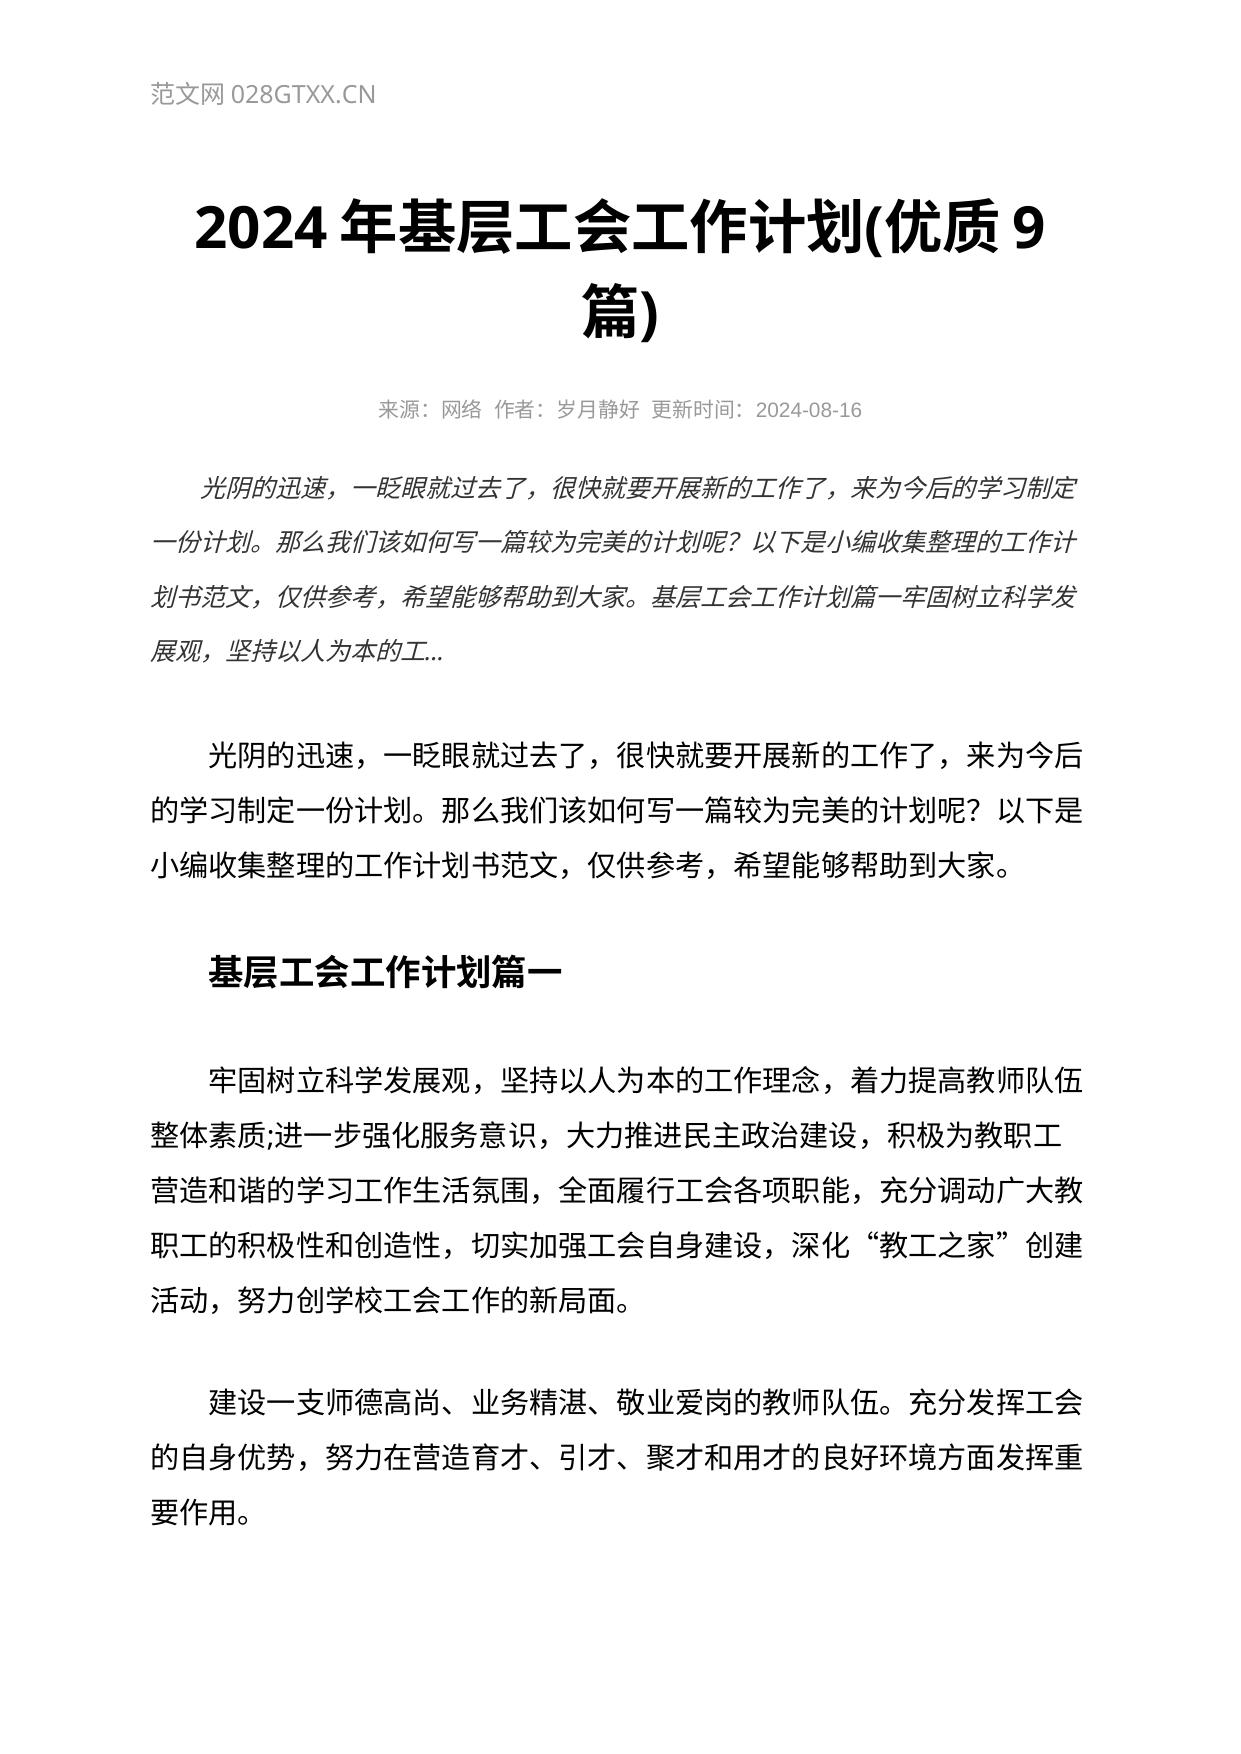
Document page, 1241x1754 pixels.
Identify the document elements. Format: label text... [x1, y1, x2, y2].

subtitle 2024年基层工会工作计划(优质9篇) [150, 181, 1090, 351]
text 光阴的迅速，一眨眼就过去了，很快就要开展新的工作了，来为今后的学习制定一份计划。那么我们该如何写一篇较为完美的计划呢？以下是小编收集整理的工作计划书范文，仅供参考，希望能够帮助到大家。 [150, 733, 1090, 885]
text 建设一支师德高尚、业务精湛、敬业爱岗的教师队伍。充分发挥工会的自身优势，努力在营造育才、引才、聚才和用才的良好环境方面发挥重要作用。 [150, 1379, 1090, 1531]
text 牢固树立科学发展观，坚持以人为本的工作理念，着力提高教师队伍整体素质;进一步强化服务意识，大力推进民主政治建设，积极为教职工营造和谐的学习工作生活氛围，全面履行工会各项职能，充分调动广大教职工的积极性和创造性，切实加强工会自身建设，深化“教工之家”创建活动，努力创学校工会工作的新局面。 [150, 1058, 1090, 1320]
text 基层工会工作计划篇一 [150, 944, 1090, 996]
text 来源：网络 作者：岁月静好 更新时间：2024-08-16 [150, 398, 1090, 422]
text 光阴的迅速，一眨眼就过去了，很快就要开展新的工作了，来为今后的学习制定一份计划。那么我们该如何写一篇较为完美的计划呢？以下是小编收集整理的工作计划书范文，仅供参考，希望能够帮助到大家。基层工会工作计划篇一牢固树立科学发展观，坚持以人为本的工... [150, 468, 1090, 668]
